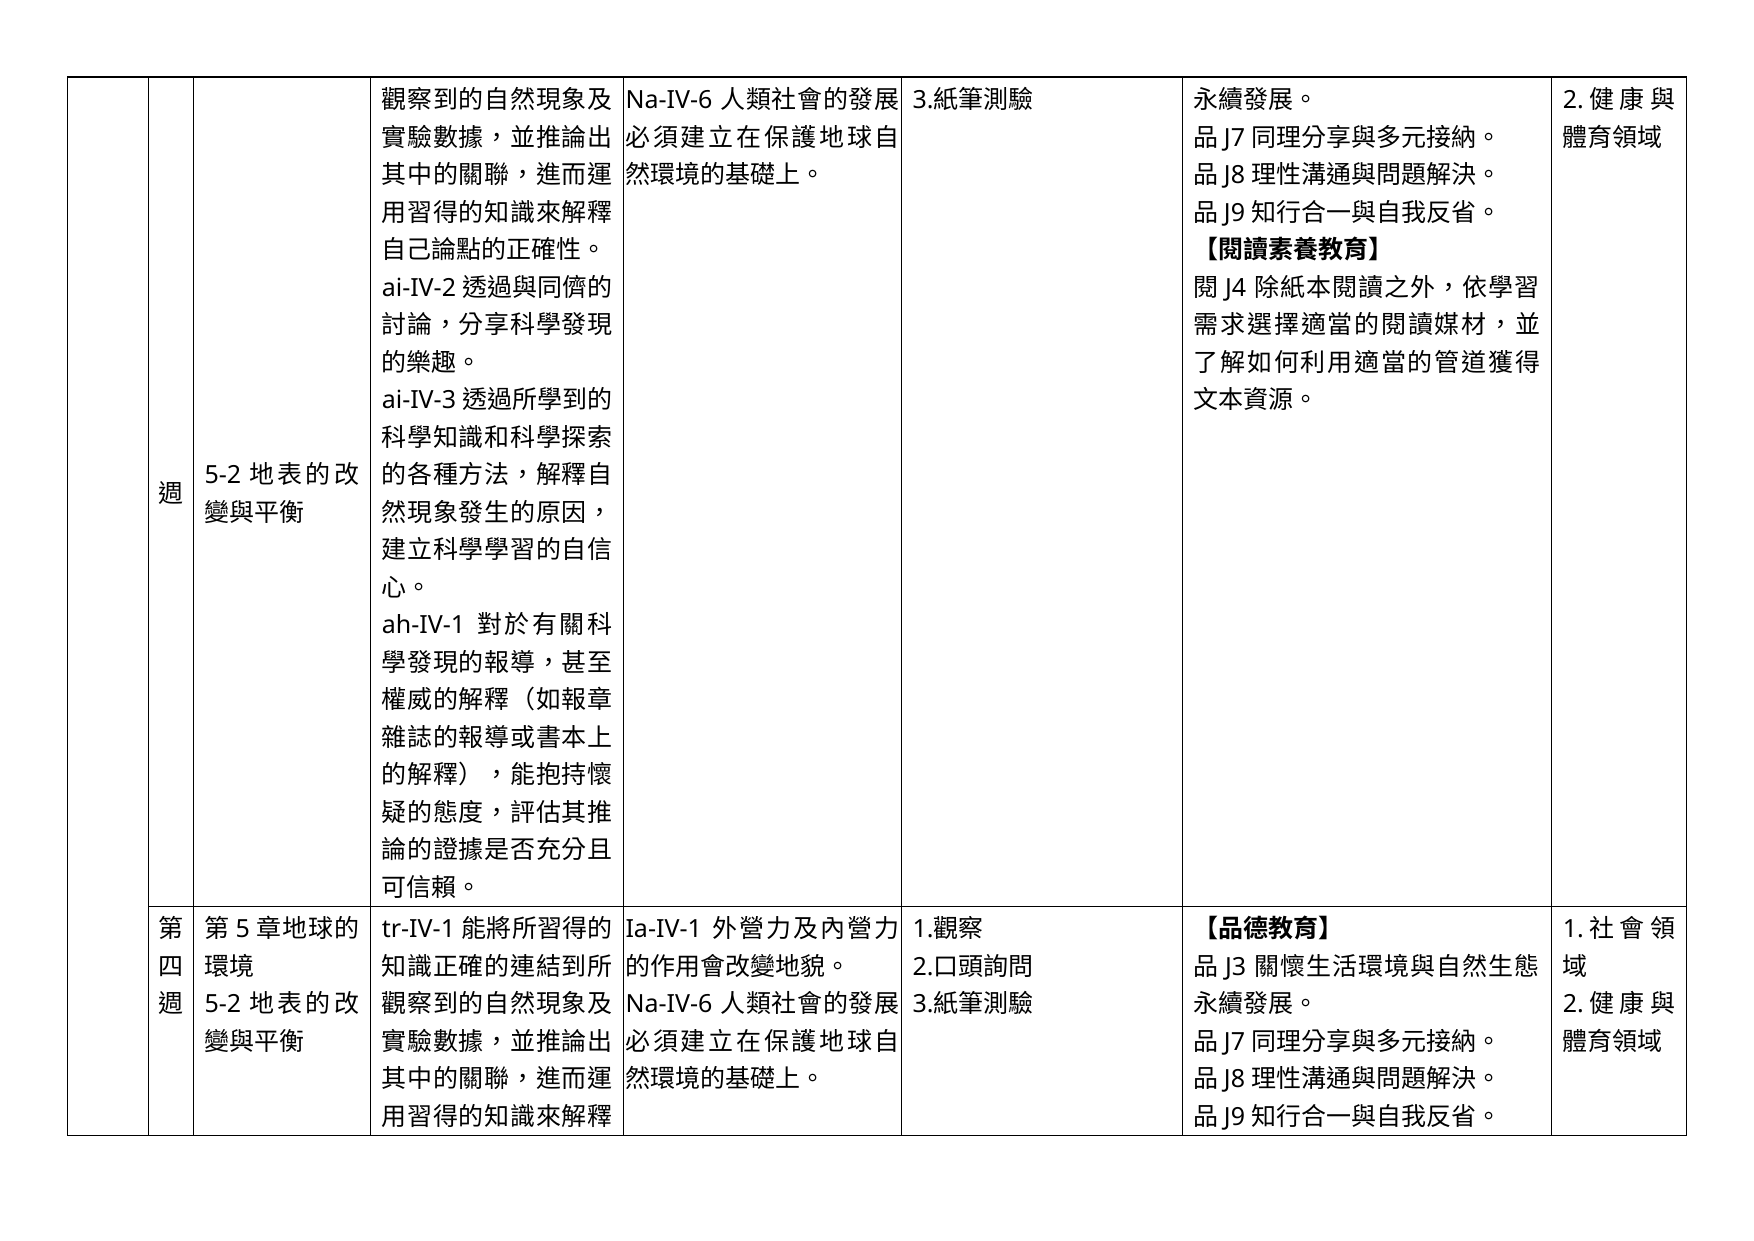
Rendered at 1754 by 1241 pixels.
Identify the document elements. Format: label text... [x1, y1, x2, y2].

table_cell 1.社會領域 2.健康與體育領域 [1552, 907, 1686, 1135]
table_cell 第三週 [149, 78, 193, 906]
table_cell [624, 78, 901, 906]
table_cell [624, 907, 901, 1135]
table_cell 1.社會領域 2.健康與體育領域 [1552, 78, 1686, 906]
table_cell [371, 78, 623, 906]
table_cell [1183, 907, 1551, 1135]
table_cell 第四週 [149, 907, 193, 1135]
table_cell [371, 907, 623, 1135]
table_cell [1183, 78, 1551, 906]
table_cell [194, 78, 370, 906]
table_cell 1.觀察 2.口頭詢問 3.紙筆測驗 [902, 907, 1182, 1135]
table_cell 1.觀察 2.口頭詢問 3.紙筆測驗 [902, 78, 1182, 906]
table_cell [194, 907, 370, 1135]
